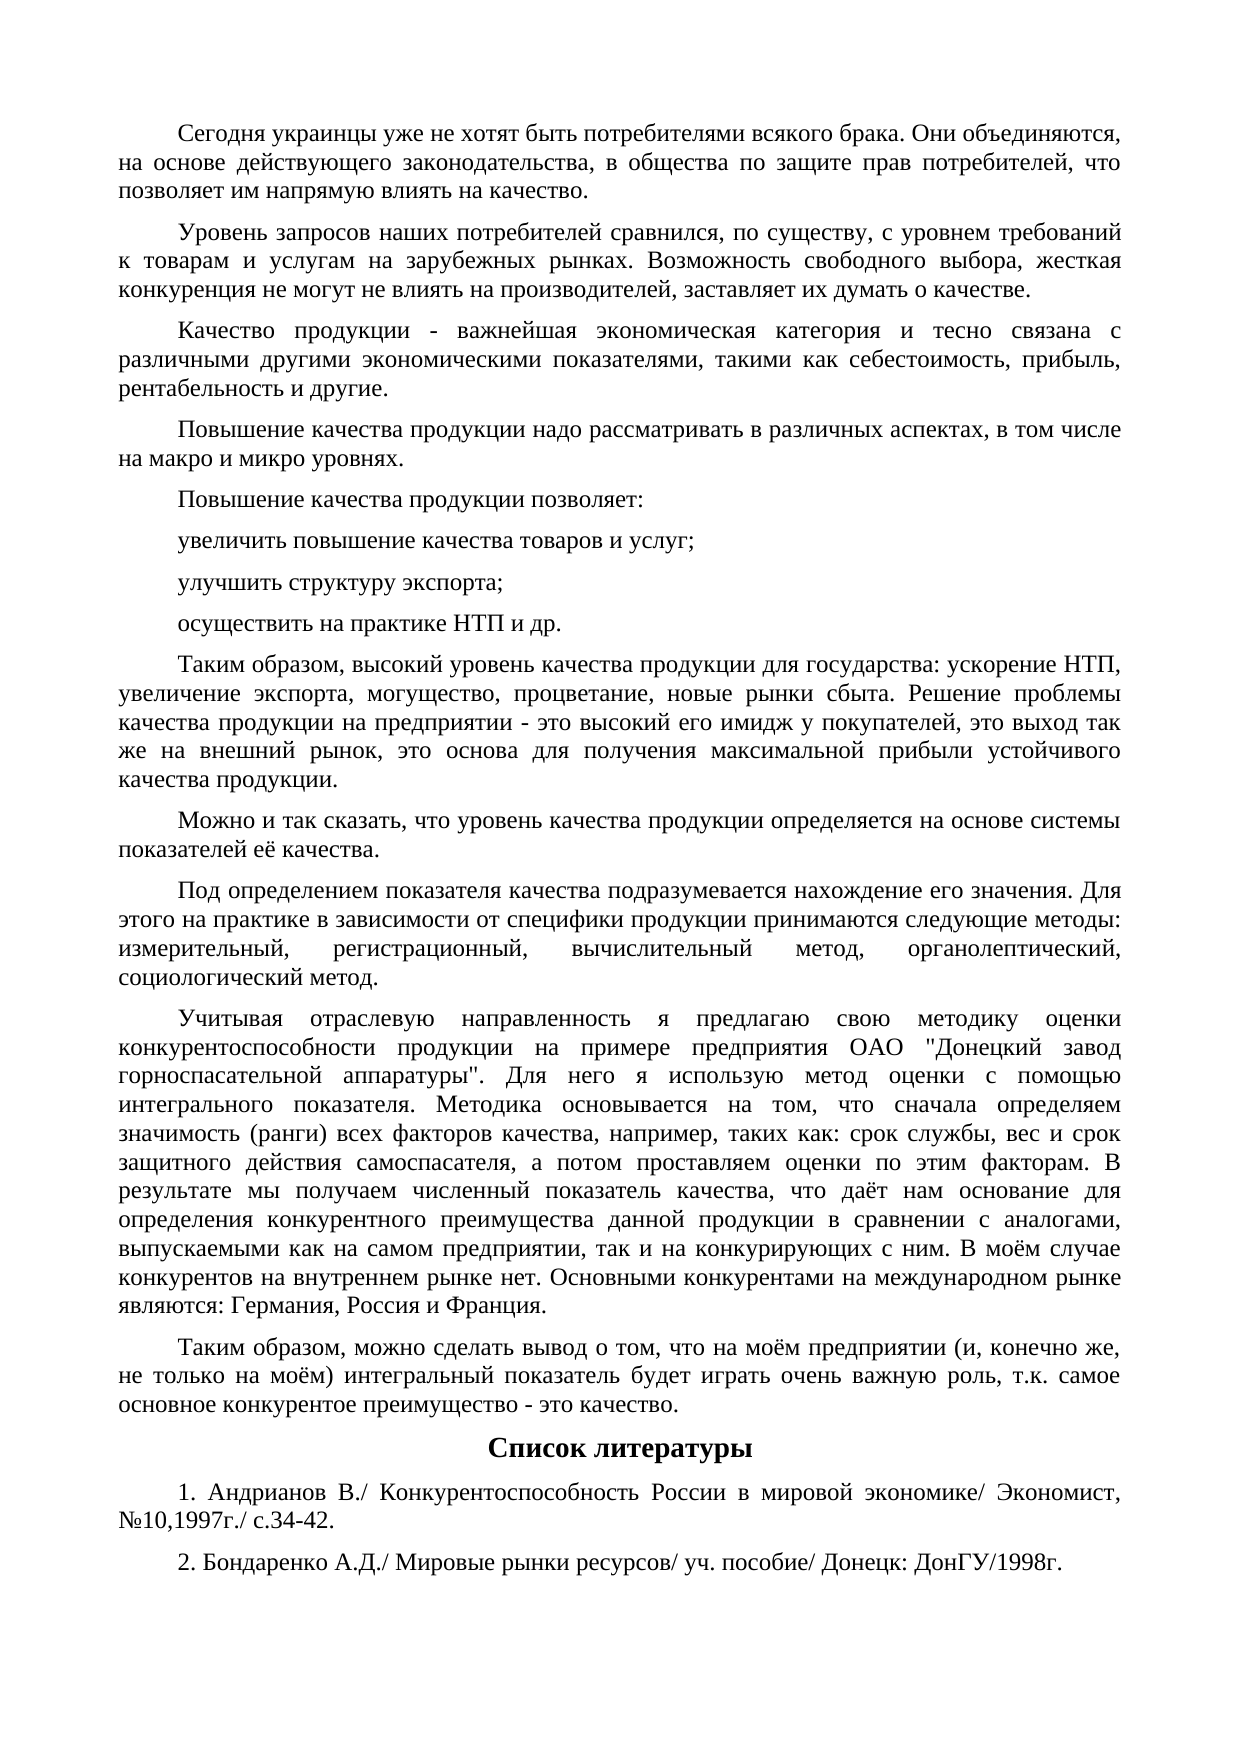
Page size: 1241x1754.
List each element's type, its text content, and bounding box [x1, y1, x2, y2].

text Учитывая отраслевую направленность я предлагаю свою методику оценки конкурентоспособности продукции на примере предприятия ОАО "Донецкий завод горноспасательной аппаратуры". Для него я использую метод оценки с помощью интегрального показателя. Методика основывается на том, что сначала определяем значимость (ранги) всех факторов качества, например, таких как: срок службы, вес и срок защитного действия самоспасателя, а потом проставляем оценки по этим факторам. В результате мы получаем численный показатель качества, что даёт нам основание для определения конкурентного преимущества данной продукции в сравнении с аналогами, выпускаемыми как на самом предприятии, так и на конкурирующих с ним. В моём случае конкурентов на внутреннем рынке нет. Основными конкурентами на международном рынке являются: Германия, Россия и Франция. [118, 1003, 1122, 1319]
text 1. Андрианов В./ Конкурентоспособность России в мировой экономике/ Экономист, №10,1997г./ с.34-42. [118, 1477, 1122, 1534]
text Можно и так сказать, что уровень качества продукции определяется на основе системы показателей её качества. [118, 806, 1122, 863]
text Сегодня украинцы уже не хотят быть потребителями всякого брака. Они объединяются, на основе действующего законодательства, в общества по защите прав потребителей, что позволяет им напрямую влиять на качество. [118, 118, 1122, 204]
text Под определением показателя качества подразумевается нахождение его значения. Для этого на практике в зависимости от специфики продукции принимаются следующие методы: измерительный, регистрационный, вычислительный метод, органолептический, социологический метод. [118, 876, 1122, 991]
text Таким образом, можно сделать вывод о том, что на моём предприятии (и, конечно же, не только на моём) интегральный показатель будет играть очень важную роль, т.к. самое основное конкурентое преимущество - это качество. [118, 1332, 1122, 1418]
text Список литературы [118, 1431, 1122, 1464]
text 2. Бондаренко А.Д./ Мировые рынки ресурсов/ уч. пособие/ Донецк: ДонГУ/1998г. [118, 1547, 1122, 1575]
text Качество продукции - важнейшая экономическая категория и тесно связана с различными другими экономическими показателями, такими как себестоимость, прибыль, рентабельность и другие. [118, 316, 1122, 402]
text осуществить на практике НТП и др. [118, 608, 1122, 637]
text увеличить повышение качества товаров и услуг; [118, 526, 1122, 554]
text улучшить структуру экспорта; [118, 567, 1122, 596]
text Повышение качества продукции надо рассматривать в различных аспектах, в том числе на макро и микро уровнях. [118, 414, 1122, 472]
text Повышение качества продукции позволяет: [118, 484, 1122, 513]
text Уровень запросов наших потребителей сравнился, по существу, с уровнем требований к товарам и услугам на зарубежных рынках. Возможность свободного выбора, жесткая конкуренция не могут не влиять на производителей, заставляет их думать о качестве. [118, 217, 1122, 303]
text Таким образом, высокий уровень качества продукции для государства: ускорение НТП, увеличение экспорта, могущество, процветание, новые рынки сбыта. Решение проблемы качества продукции на предприятии - это высокий его имидж у покупателей, это выход так же на внешний рынок, это основа для получения максимальной прибыли устойчивого качества продукции. [118, 649, 1122, 793]
